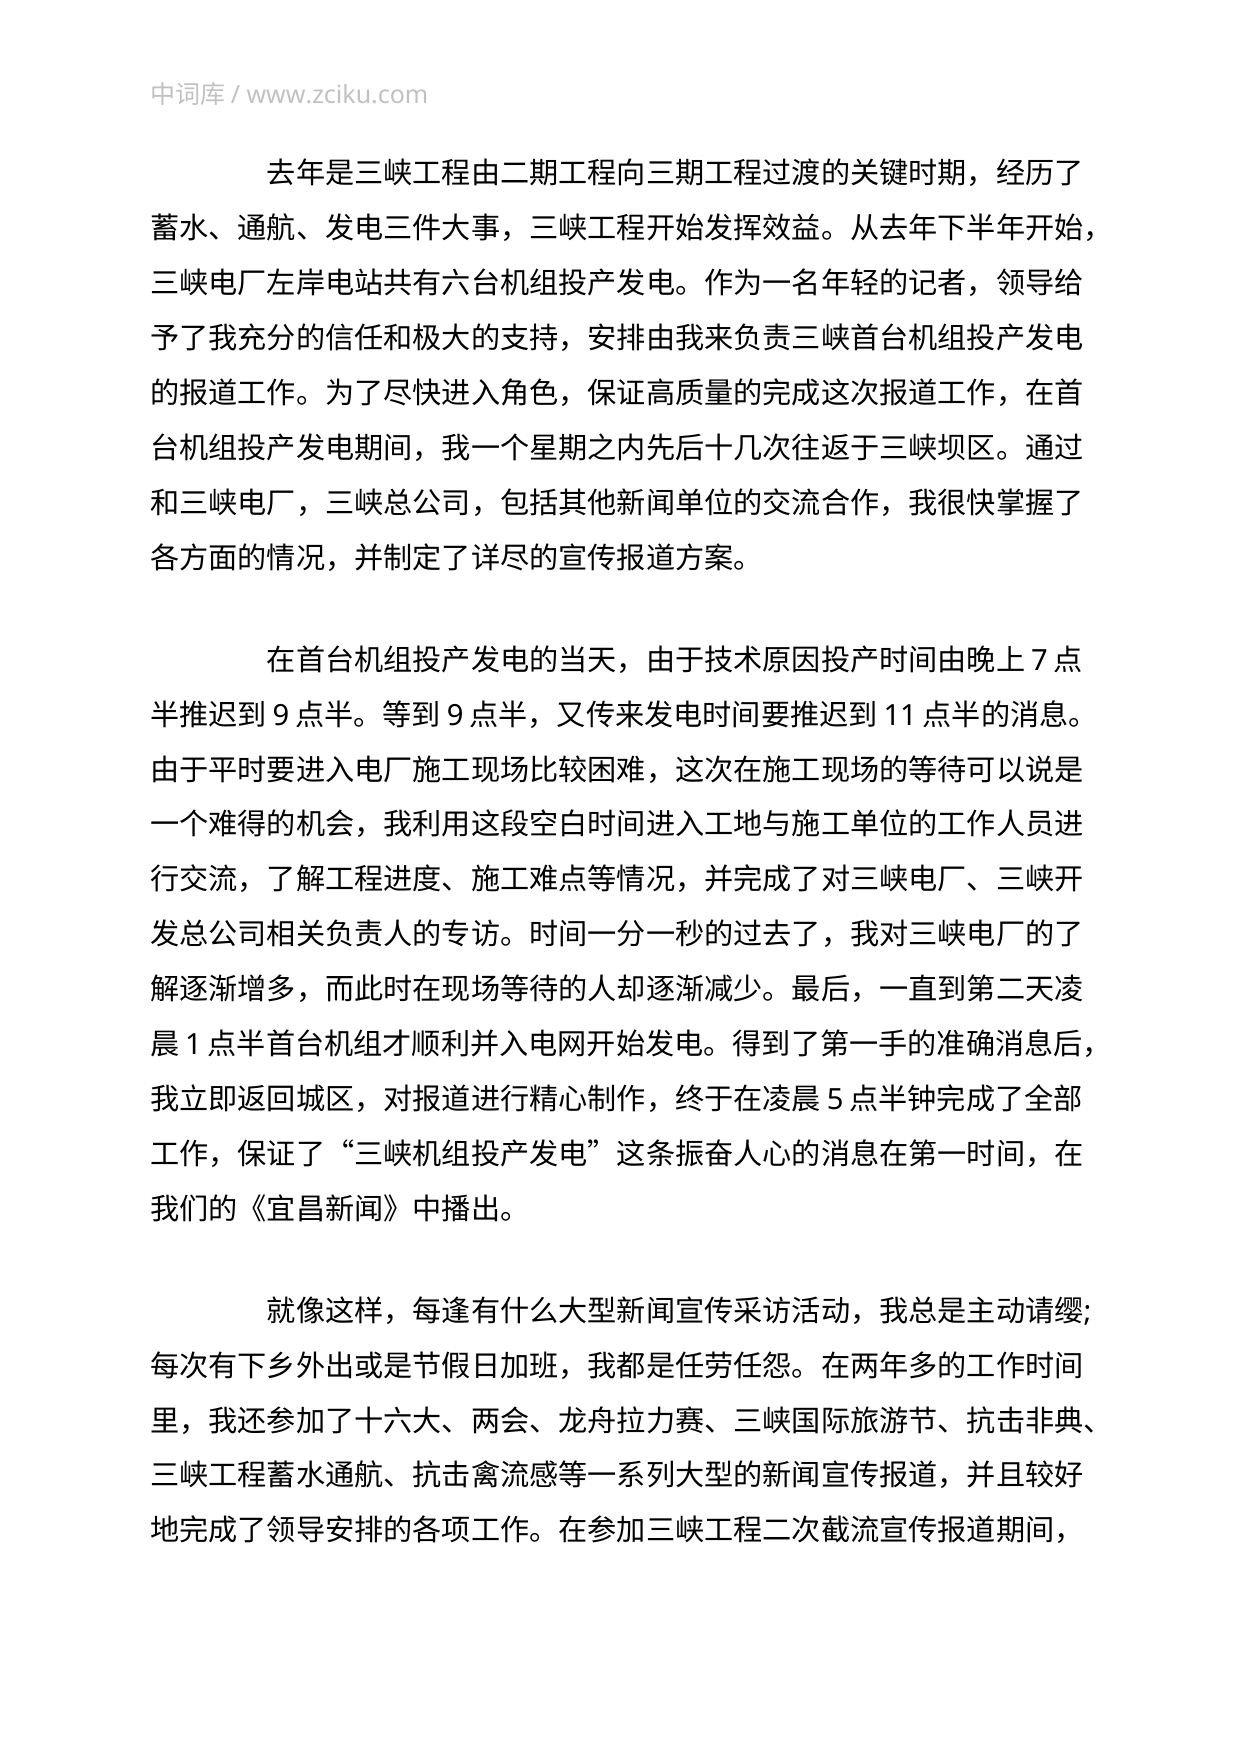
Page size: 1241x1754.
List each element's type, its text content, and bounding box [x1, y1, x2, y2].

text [150, 1287, 1090, 1549]
text 在首台机组投产发电的当天，由于技术原因投产时间由晚上7点半推迟到9点半。等到9点半，又传来发电时间要推迟到11点半的消息。由于平时要进入电厂施工现场比较困难，这次在施工现场的等待可以说是一个难得的机会，我利用这段空白时间进入工地与施工单位的工作人员进行交流，了解工程进度、施工难点等情况，并完成了对三峡电厂、三峡开发总公司相关负责人的专访。时间一分一秒的过去了，我对三峡电厂的了解逐渐增多，而此时在现场等待的人却逐渐减少。最后，一直到第二天凌晨1点半首台机组才顺利并入电网开始发电。得到了第一手的准确消息后，我立即返回城区，对报道进行精心制作，终于在凌晨5点半钟完成了全部工作，保证了“三峡机组投产发电”这条振奋人心的消息在第一时间，在我们的《宜昌新闻》中播出。 [150, 636, 1090, 1228]
text 去年是三峡工程由二期工程向三期工程过渡的关键时期，经历了蓄水、通航、发电三件大事，三峡工程开始发挥效益。从去年下半年开始，三峡电厂左岸电站共有六台机组投产发电。作为一名年轻的记者，领导给予了我充分的信任和极大的支持，安排由我来负责三峡首台机组投产发电的报道工作。为了尽快进入角色，保证高质量的完成这次报道工作，在首台机组投产发电期间，我一个星期之内先后十几次往返于三峡坝区。通过和三峡电厂，三峡总公司，包括其他新闻单位的交流合作，我很快掌握了各方面的情况，并制定了详尽的宣传报道方案。 [150, 150, 1090, 577]
